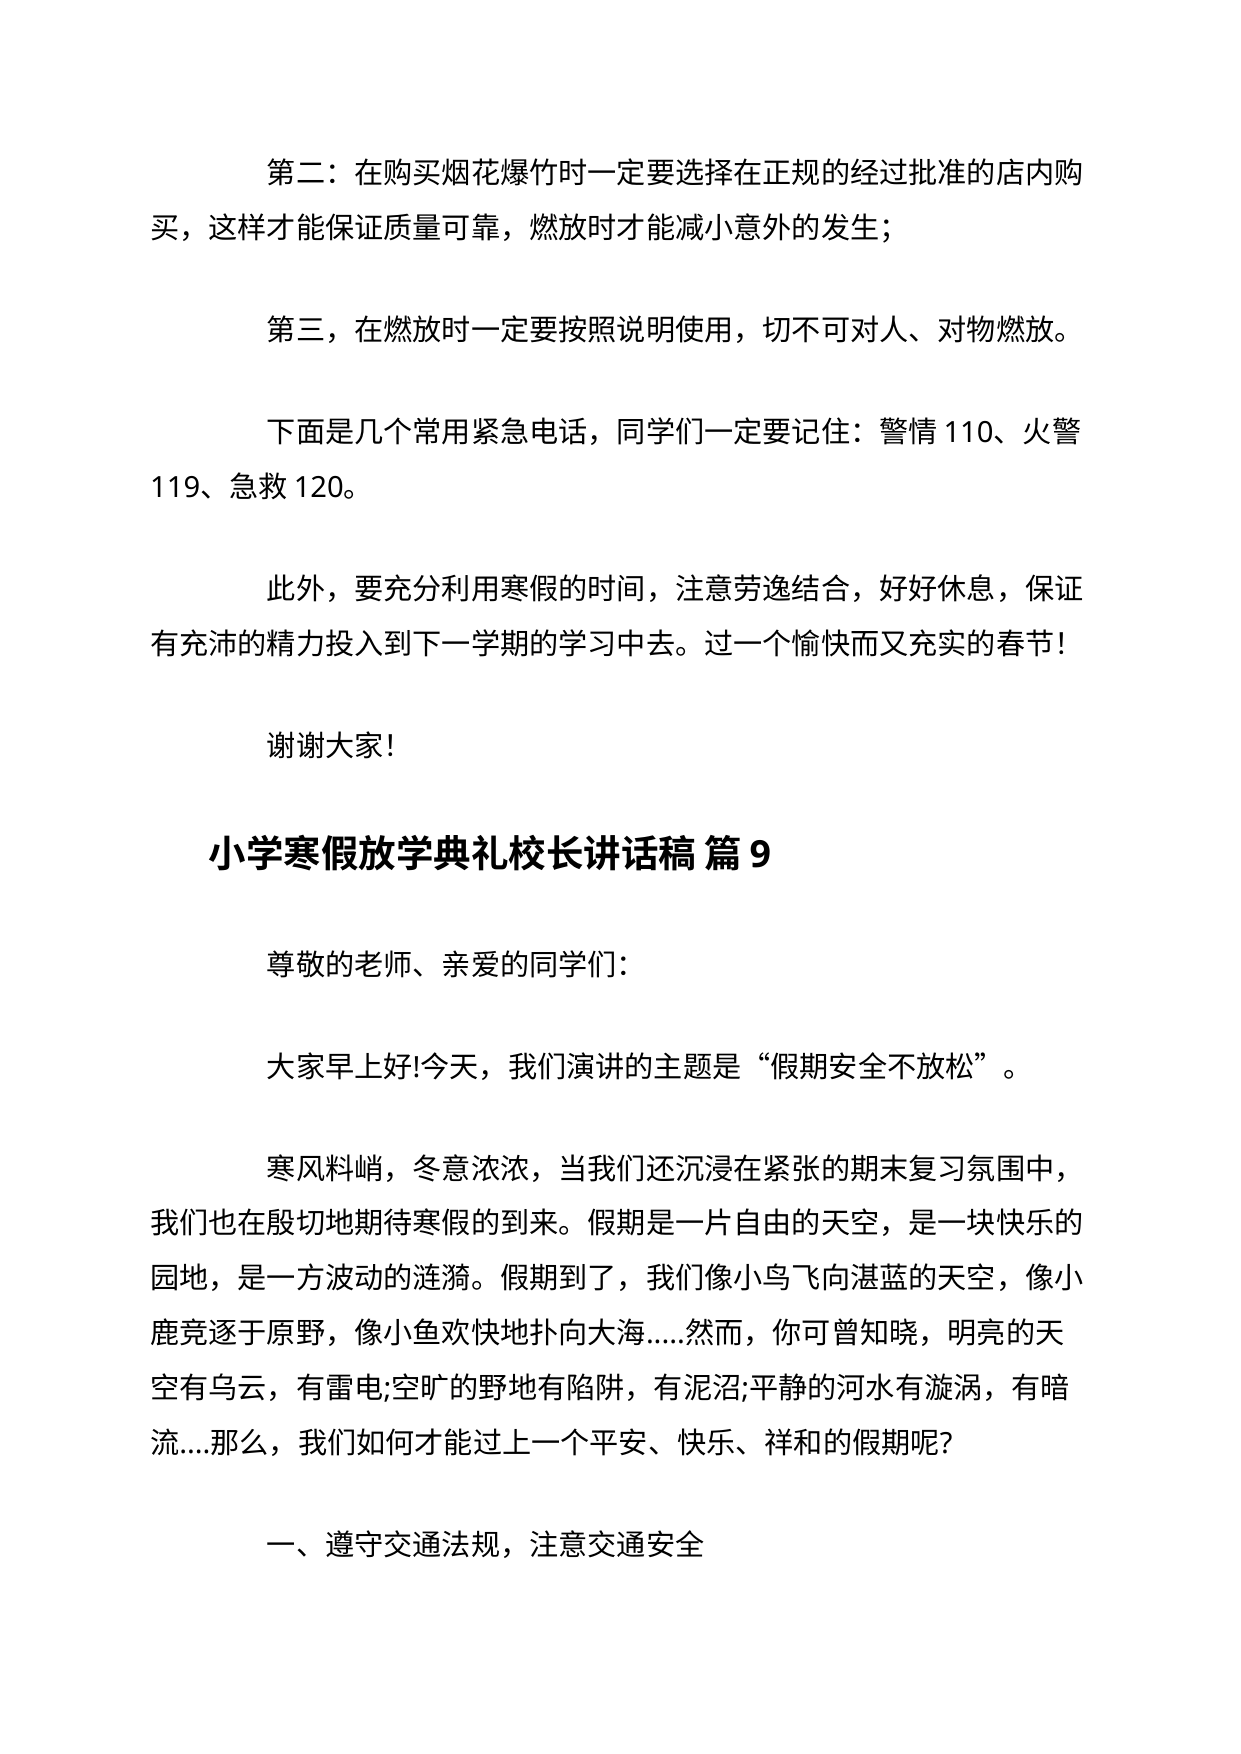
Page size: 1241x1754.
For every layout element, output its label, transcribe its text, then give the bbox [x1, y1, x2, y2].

text 第二：在购买烟花爆竹时一定要选择在正规的经过批准的店内购买，这样才能保证质量可靠，燃放时才能减小意外的发生； [150, 150, 1090, 247]
text 大家早上好!今天，我们演讲的主题是“假期安全不放松”。 [150, 1043, 1090, 1086]
text 下面是几个常用紧急电话，同学们一定要记住：警情110、火警119、急救120。 [150, 408, 1090, 506]
text 尊敬的老师、亲爱的同学们： [150, 941, 1090, 984]
text 此外，要充分利用寒假的时间，注意劳逸结合，好好休息，保证有充沛的精力投入到下一学期的学习中去。过一个愉快而又充实的春节！ [150, 565, 1090, 663]
text 一、遵守交通法规，注意交通安全 [150, 1522, 1090, 1564]
text 小学寒假放学典礼校长讲话稿 篇9 [150, 824, 1090, 878]
text 第三，在燃放时一定要按照说明使用，切不可对人、对物燃放。 [150, 307, 1090, 349]
text 寒风料峭，冬意浓浓，当我们还沉浸在紧张的期末复习氛围中，我们也在殷切地期待寒假的到来。假期是一片自由的天空，是一块快乐的园地，是一方波动的涟漪。假期到了，我们像小鸟飞向湛蓝的天空，像小鹿竞逐于原野，像小鱼欢快地扑向大海.....然而，你可曾知晓，明亮的天空有乌云，有雷电;空旷的野地有陷阱，有泥沼;平静的河水有漩涡，有暗流....那么，我们如何才能过上一个平安、快乐、祥和的假期呢? [150, 1145, 1090, 1462]
text 谢谢大家！ [150, 722, 1090, 764]
